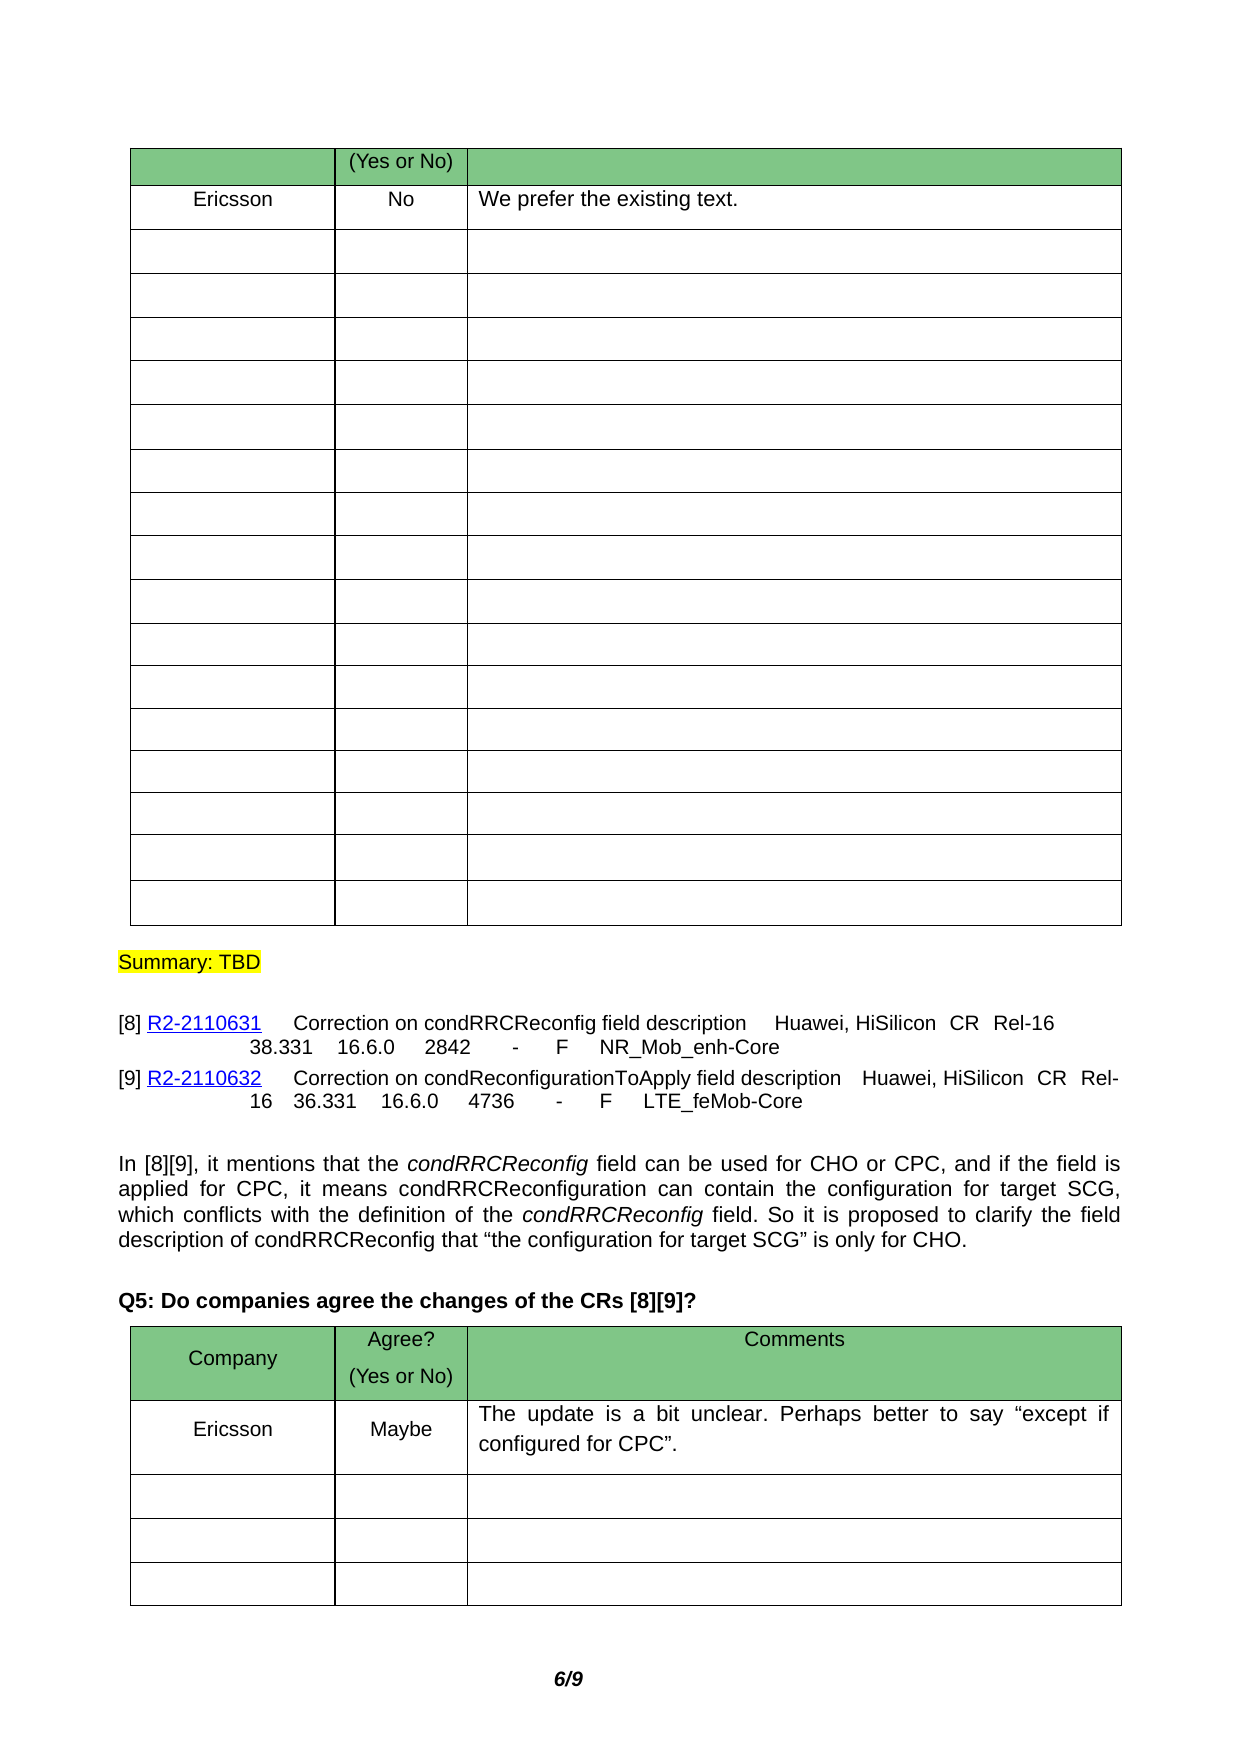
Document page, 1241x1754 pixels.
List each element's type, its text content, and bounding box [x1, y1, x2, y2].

table_cell [131, 318, 334, 360]
table_cell [131, 835, 334, 879]
table_cell [468, 405, 1121, 449]
table_header Company [131, 1327, 334, 1400]
table_cell [468, 536, 1121, 579]
table_cell [336, 624, 467, 665]
text In [8][9], it mentions that the condRRCReconfig field can be used for CHO or CPC, and if the field is applied for CPC, it means condRRCReconfiguration can contain the configuration for target SCG, which conflicts with the definition of the condRRCReconfig field. So it is proposed to clarify the field description of condRRCReconfig that “the configuration for target SCG” is only for CHO. [118, 1151, 1122, 1252]
table_cell [131, 624, 334, 665]
table_cell [468, 493, 1121, 535]
table_cell [336, 709, 467, 750]
table_cell Maybe [336, 1401, 467, 1474]
text Summary: TBD [118, 949, 1122, 973]
table_cell [131, 666, 334, 707]
table_cell The update is a bit unclear. Perhaps better to say “except if configured for CPC”. [468, 1401, 1121, 1474]
table_cell [468, 835, 1121, 879]
table_cell [131, 580, 334, 623]
table_header Company [131, 149, 334, 185]
table_cell [336, 405, 467, 449]
table_cell [131, 230, 334, 273]
text Q5: Do companies agree the changes of the CRs [8][9]? [118, 1288, 1122, 1313]
table_cell [131, 450, 334, 492]
table_cell [131, 751, 334, 792]
table_cell [336, 666, 467, 707]
table_cell [131, 493, 334, 535]
table_cell [336, 318, 467, 360]
table_cell We prefer the existing text. [468, 186, 1121, 229]
table_cell [131, 793, 334, 834]
table_header Comments [468, 149, 1121, 185]
table_cell [468, 709, 1121, 750]
table_cell [336, 835, 467, 879]
table_cell [336, 230, 467, 273]
table_cell Ericsson [131, 1401, 334, 1474]
table_cell [336, 1563, 467, 1605]
table_cell [336, 1519, 467, 1562]
table_header Agree? (Yes or No) [336, 149, 467, 185]
table_cell [468, 580, 1121, 623]
table_cell [131, 274, 334, 317]
table_cell [468, 881, 1121, 924]
table_cell [336, 793, 467, 834]
table_cell [468, 1475, 1121, 1518]
table_header Agree? (Yes or No) [336, 1327, 467, 1400]
table_cell [468, 361, 1121, 404]
table_cell [468, 450, 1121, 492]
table_cell [336, 361, 467, 404]
table_cell [336, 536, 467, 579]
table_cell [336, 580, 467, 623]
table_cell [336, 493, 467, 535]
table_cell [336, 1475, 467, 1518]
table_cell [131, 1475, 334, 1518]
table_cell [468, 318, 1121, 360]
table_cell [131, 881, 334, 924]
table_cell [131, 1519, 334, 1562]
table_cell [131, 361, 334, 404]
table_cell [468, 666, 1121, 707]
table_cell [336, 881, 467, 924]
table_cell [468, 793, 1121, 834]
table_cell [468, 751, 1121, 792]
table_cell [468, 230, 1121, 273]
title [8] R2-2110631 Correction on condRRCReconfig field description Huawei, HiSilicon CR Rel-16 38.331 16.6.0 2842 - F NR_Mob_enh-Core [118, 1011, 1122, 1059]
table_cell Ericsson [131, 186, 334, 229]
table_cell No [336, 186, 467, 229]
table_cell [468, 274, 1121, 317]
table_cell [131, 536, 334, 579]
table_cell [336, 274, 467, 317]
table_cell [468, 1563, 1121, 1605]
title [9] R2-2110632 Correction on condReconfigurationToApply field description Huawei, HiSilicon CR Rel-16 36.331 16.6.0 4736 - F LTE_feMob-Core [118, 1065, 1122, 1113]
table_cell [131, 405, 334, 449]
table_cell [336, 751, 467, 792]
table_cell [468, 1519, 1121, 1562]
table_cell [336, 450, 467, 492]
table_header Comments [468, 1327, 1121, 1400]
table_cell [131, 709, 334, 750]
table_cell [131, 1563, 334, 1605]
table_cell [468, 624, 1121, 665]
